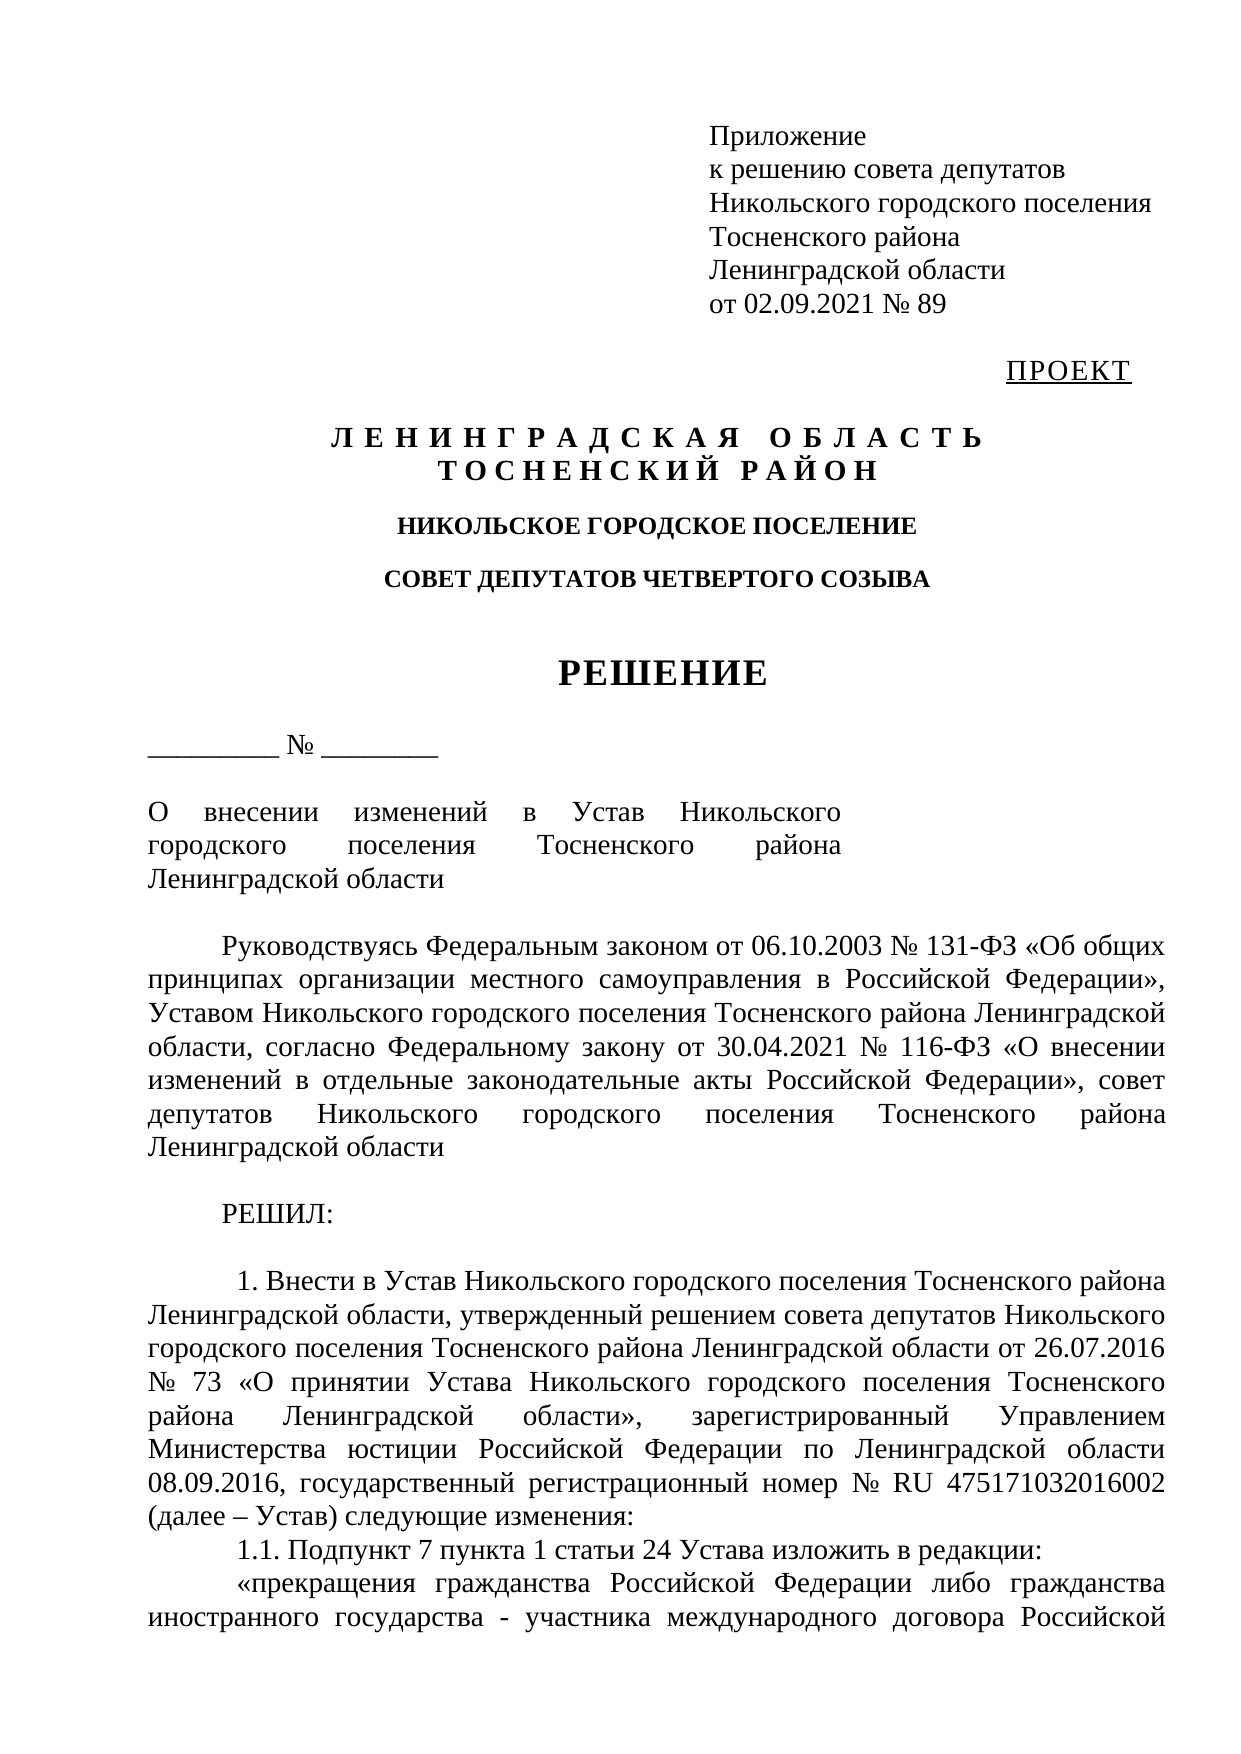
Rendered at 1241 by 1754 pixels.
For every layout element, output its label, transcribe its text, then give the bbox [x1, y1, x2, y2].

text от 02.09.2021 № 89 [709, 286, 1166, 319]
text О внесении изменений в Устав Никольского городского поселения Тосненского района Ленинградской области [148, 794, 842, 894]
text _________ № ________ [148, 727, 1166, 760]
text 1.1. Подпункт 7 пункта 1 статьи 24 Устава изложить в редакции: [148, 1532, 1166, 1565]
text к решению совета депутатов Никольского городского поселения Тосненского района [709, 152, 1166, 252]
text НИКОЛЬСКОЕ ГОРОДСКОЕ ПОСЕЛЕНИЕ [148, 511, 1166, 540]
text СОВЕТ ДЕПУТАТОВ ЧЕТВЕРТОГО СОЗЫВА [148, 564, 1166, 593]
text Руководствуясь Федеральным законом от 06.10.2003 № 131-ФЗ «Об общих принципах организации местного самоуправления в Российской Федерации», Уставом Никольского городского поселения Тосненского района Ленинградской области, согласно Федеральному закону от 30.04.2021 № 116-ФЗ «О внесении изменений в отдельные законодательные акты Российской Федерации», совет депутатов Никольского городского поселения Тосненского района Ленинградской области [148, 928, 1166, 1163]
text Ленинградской области [709, 252, 1166, 286]
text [148, 1565, 1166, 1632]
text Приложение [709, 118, 1166, 152]
text Л Е Н И Н Г Р А Д С К А Я О Б Л А С Т Ь [148, 420, 1166, 453]
text 1. Внести в Устав Никольского городского поселения Тосненского района Ленинградской области, утвержденный решением совета депутатов Никольского городского поселения Тосненского района Ленинградской области от 26.07.2016 № 73 «О принятии Устава Никольского городского поселения Тосненского района Ленинградской области», зарегистрированный Управлением Министерства юстиции Российской Федерации по Ленинградской области 08.09.2016, государственный регистрационный номер № RU 475171032016002 (далее – Устав) следующие изменения: [148, 1263, 1166, 1532]
text РЕШЕНИЕ [148, 650, 1178, 693]
text Т О С Н Е Н С К И Й Р А Й О Н [148, 453, 1166, 487]
text ПРОЕКТ [885, 353, 1166, 386]
text РЕШИЛ: [148, 1196, 1166, 1230]
